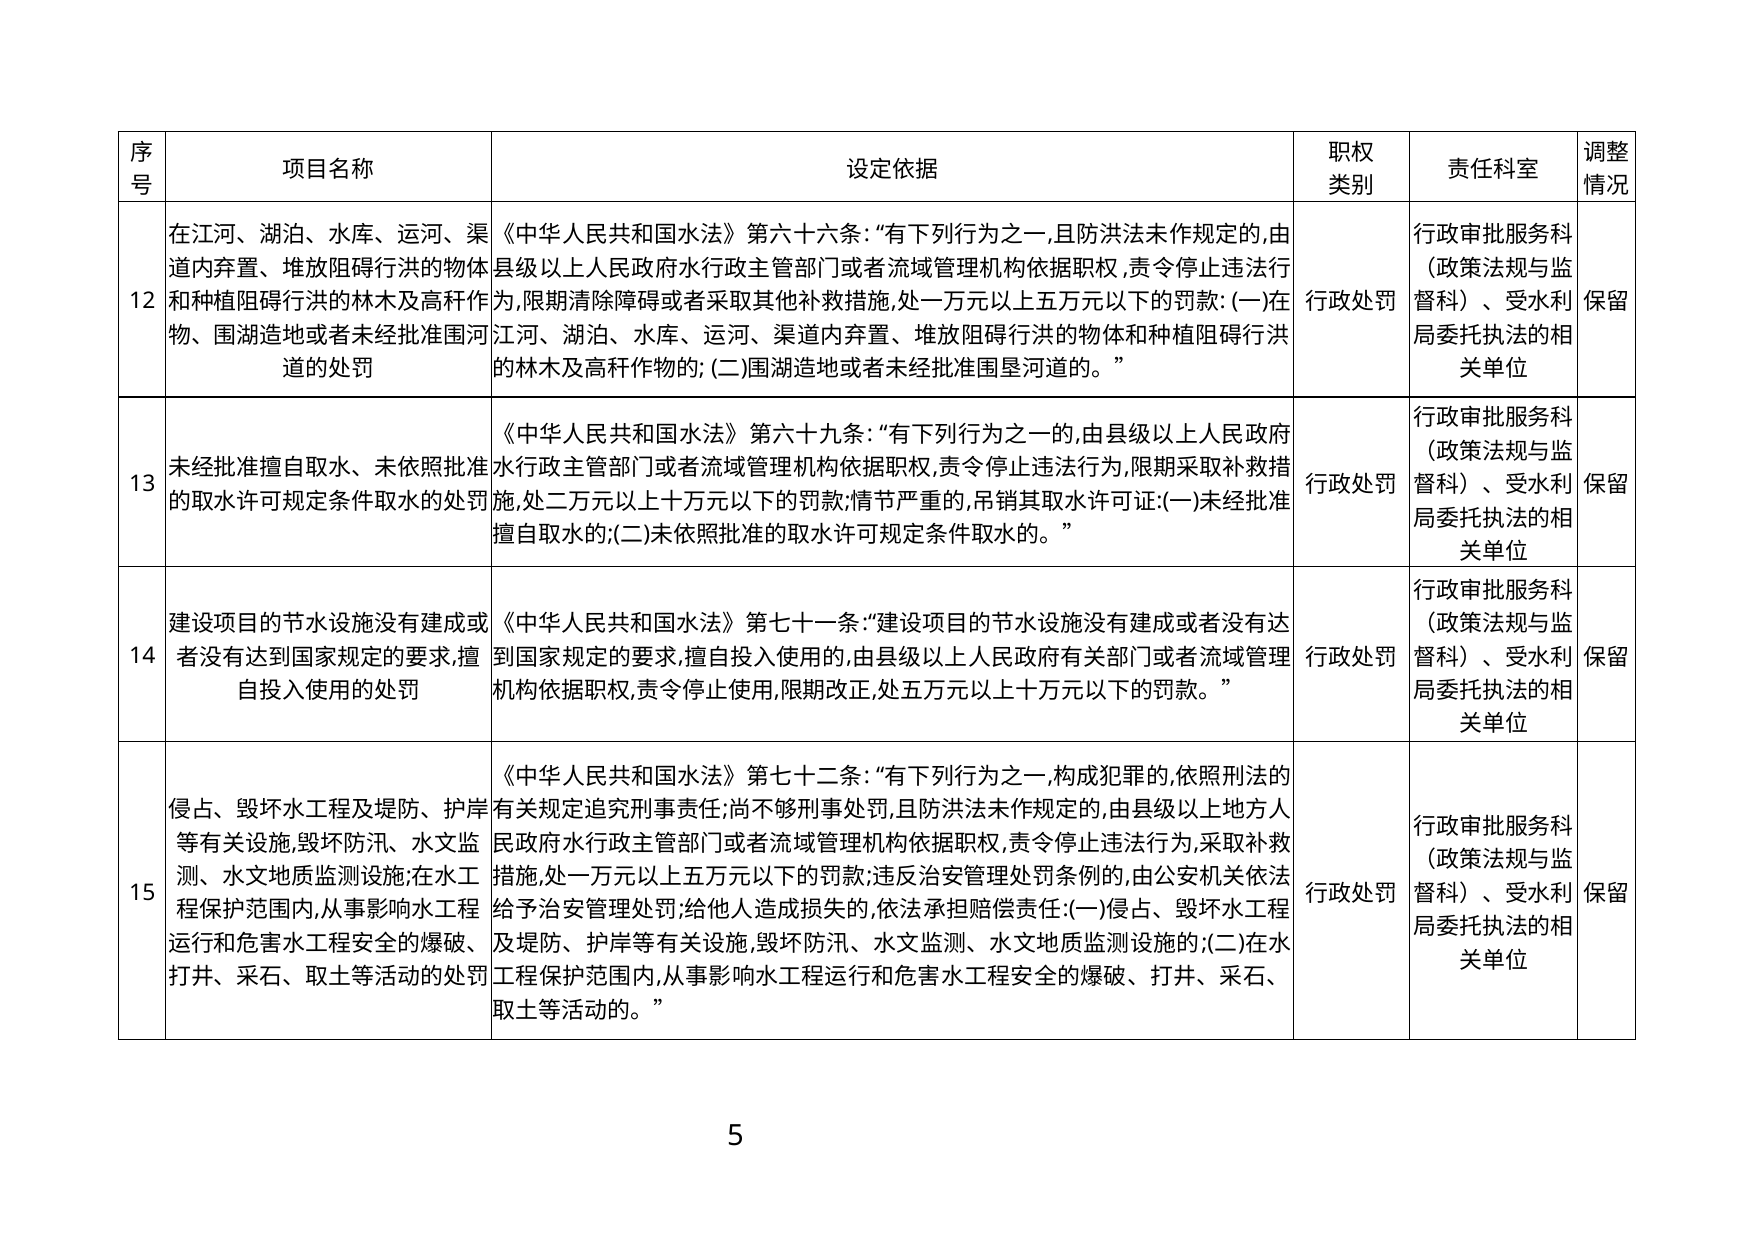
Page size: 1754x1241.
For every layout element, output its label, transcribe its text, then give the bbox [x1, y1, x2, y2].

table_cell 《中华人民共和国水法》第七十一条:“建设项目的节水设施没有建成或者没有达到国家规定的要求,擅自投入使用的,由县级以上人民政府有关部门或者流域管理机构依据职权,责令停止使用,限期改正,处五万元以上十万元以下的罚款。” [492, 567, 1293, 741]
table_cell 《中华人民共和国水法》第七十二条: “有下列行为之一,构成犯罪的,依照刑法的有关规定追究刑事责任;尚不够刑事处罚,且防洪法未作规定的,由县级以上地方人民政府水行政主管部门或者流域管理机构依据职权,责令停止违法行为,采取补救措施,处一万元以上五万元以下的罚款;违反治安管理处罚条例的,由公安机关依法给予治安管理处罚;给他人造成损失的,依法承担赔偿责任:(一)侵占、毁坏水工程及堤防、护岸等有关设施,毁坏防汛、水文监测、水文地质监测设施的;(二)在水工程保护范围内,从事影响水工程运行和危害水工程安全的爆破、打井、采石、取土等活动的。” [492, 742, 1293, 1039]
table_cell 行政审批服务科（政策法规与监督科）、受水利局委托执法的相关单位 [1410, 202, 1577, 396]
table_cell 行政处罚 [1294, 742, 1409, 1039]
table_cell 13 [119, 398, 165, 566]
table_cell 保留 [1578, 398, 1635, 566]
table_header 调整 情况 [1578, 132, 1635, 201]
table_cell 《中华人民共和国水法》第六十九条: “有下列行为之一的,由县级以上人民政府水行政主管部门或者流域管理机构依据职权,责令停止违法行为,限期采取补救措施,处二万元以上十万元以下的罚款;情节严重的,吊销其取水许可证:(一)未经批准擅自取水的;(二)未依照批准的取水许可规定条件取水的。” [492, 398, 1293, 566]
table_cell 行政处罚 [1294, 202, 1409, 396]
table_cell 保留 [1578, 567, 1635, 741]
table_cell 保留 [1578, 742, 1635, 1039]
table_cell 行政处罚 [1294, 567, 1409, 741]
table_cell 行政审批服务科（政策法规与监督科）、受水利局委托执法的相关单位 [1410, 567, 1577, 741]
table_cell 保留 [1578, 202, 1635, 396]
table_cell 行政审批服务科（政策法规与监督科）、受水利局委托执法的相关单位 [1410, 398, 1577, 566]
table_cell 在江河、湖泊、水库、运河、渠道内弃置、堆放阻碍行洪的物体和种植阻碍行洪的林木及高秆作物、围湖造地或者未经批准围河道的处罚 [166, 202, 491, 396]
table_header 责任科室 [1410, 132, 1577, 201]
table_header 项目名称 [166, 132, 491, 201]
table_cell 侵占、毁坏水工程及堤防、护岸等有关设施,毁坏防汛、水文监测、水文地质监测设施;在水工程保护范围内,从事影响水工程运行和危害水工程安全的爆破、打井、采石、取土等活动的处罚 [166, 742, 491, 1039]
table_cell 12 [119, 202, 165, 396]
table_cell 《中华人民共和国水法》第六十六条: “有下列行为之一,且防洪法未作规定的,由县级以上人民政府水行政主管部门或者流域管理机构依据职权,责令停止违法行为,限期清除障碍或者采取其他补救措施,处一万元以上五万元以下的罚款: (一)在江河、湖泊、水库、运河、渠道内弃置、堆放阻碍行洪的物体和种植阻碍行洪的林木及高秆作物的; (二)围湖造地或者未经批准围垦河道的。” [492, 202, 1293, 396]
table_cell 未经批准擅自取水、未依照批准的取水许可规定条件取水的处罚 [166, 398, 491, 566]
table_cell 行政处罚 [1294, 398, 1409, 566]
table_header 设定依据 [492, 132, 1293, 201]
table_cell 建设项目的节水设施没有建成或者没有达到国家规定的要求,擅自投入使用的处罚 [166, 567, 491, 741]
table_header 职权 类别 [1294, 132, 1409, 201]
table_header 序号 [119, 132, 165, 201]
table_cell 行政审批服务科（政策法规与监督科）、受水利局委托执法的相关单位 [1410, 742, 1577, 1039]
table_cell 15 [119, 742, 165, 1039]
table_cell 14 [119, 567, 165, 741]
